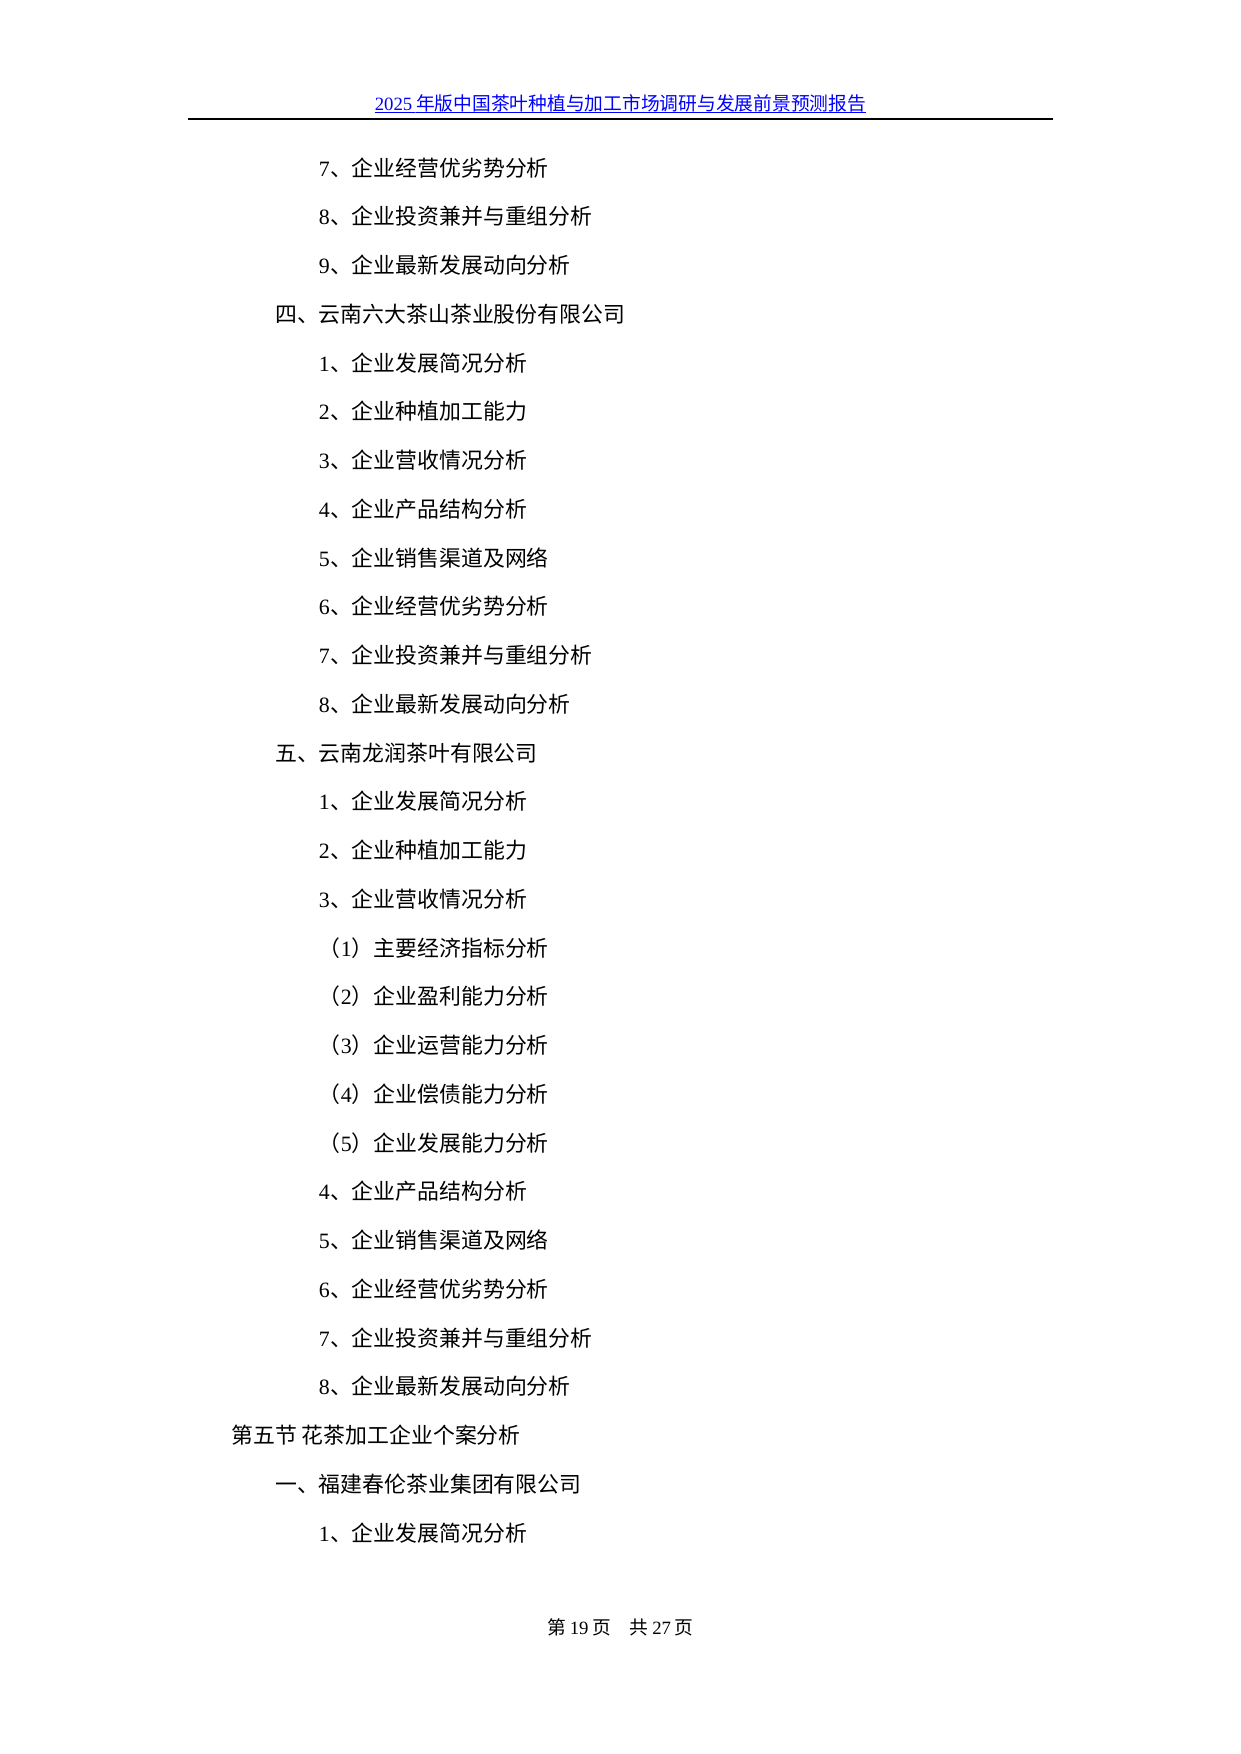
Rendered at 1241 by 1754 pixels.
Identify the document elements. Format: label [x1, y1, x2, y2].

text [187, 150, 1053, 1548]
